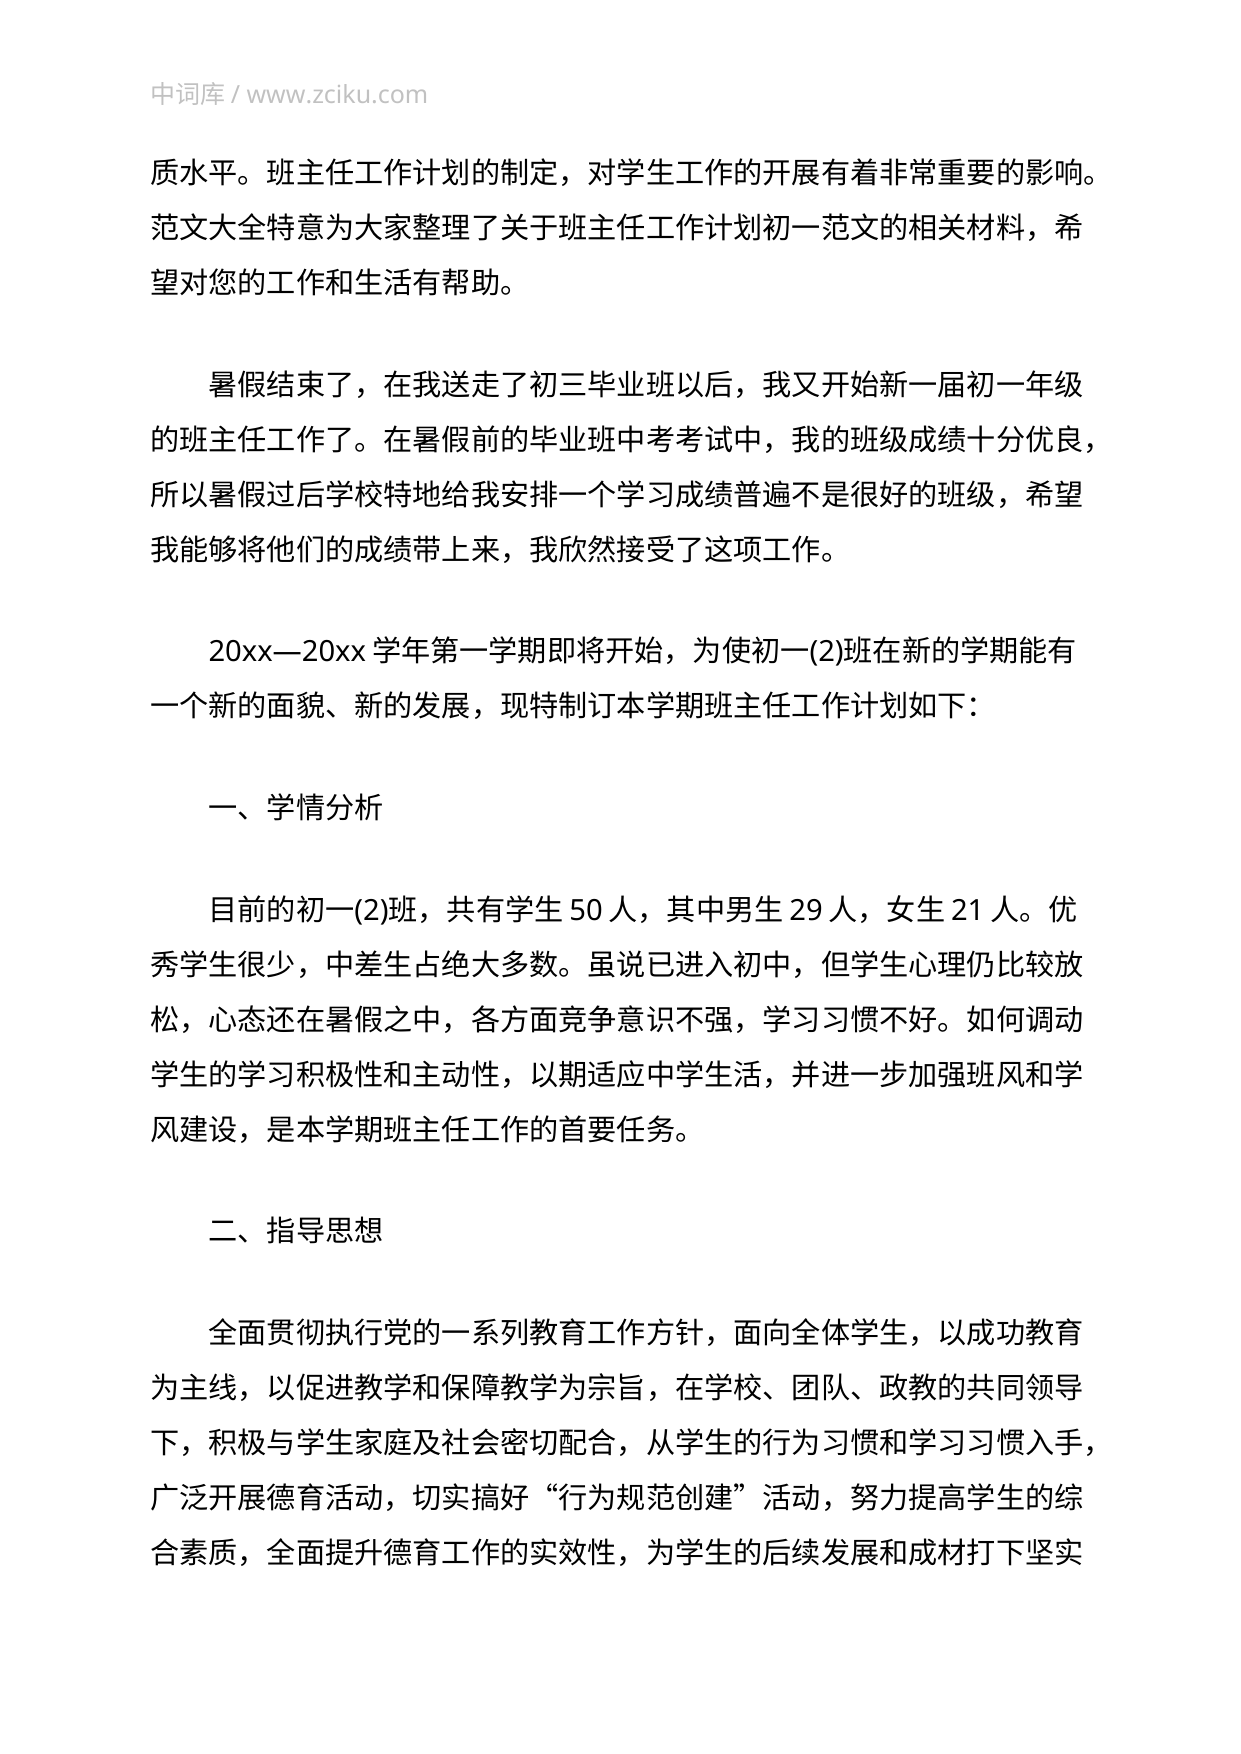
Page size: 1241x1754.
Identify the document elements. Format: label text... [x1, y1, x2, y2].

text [150, 1310, 1090, 1572]
text 一、学情分析 [150, 785, 1090, 827]
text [150, 150, 1090, 302]
text 二、指导思想 [150, 1208, 1090, 1250]
text 20xx—20xx学年第一学期即将开始，为使初一(2)班在新的学期能有一个新的面貌、新的发展，现特制订本学期班主任工作计划如下： [150, 628, 1090, 725]
text 目前的初一(2)班，共有学生50人，其中男生29人，女生21人。优秀学生很少，中差生占绝大多数。虽说已进入初中，但学生心理仍比较放松，心态还在暑假之中，各方面竞争意识不强，学习习惯不好。如何调动学生的学习积极性和主动性，以期适应中学生活，并进一步加强班风和学风建设，是本学期班主任工作的首要任务。 [150, 887, 1090, 1148]
text 暑假结束了，在我送走了初三毕业班以后，我又开始新一届初一年级的班主任工作了。在暑假前的毕业班中考考试中，我的班级成绩十分优良，所以暑假过后学校特地给我安排一个学习成绩普遍不是很好的班级，希望我能够将他们的成绩带上来，我欣然接受了这项工作。 [150, 362, 1090, 568]
